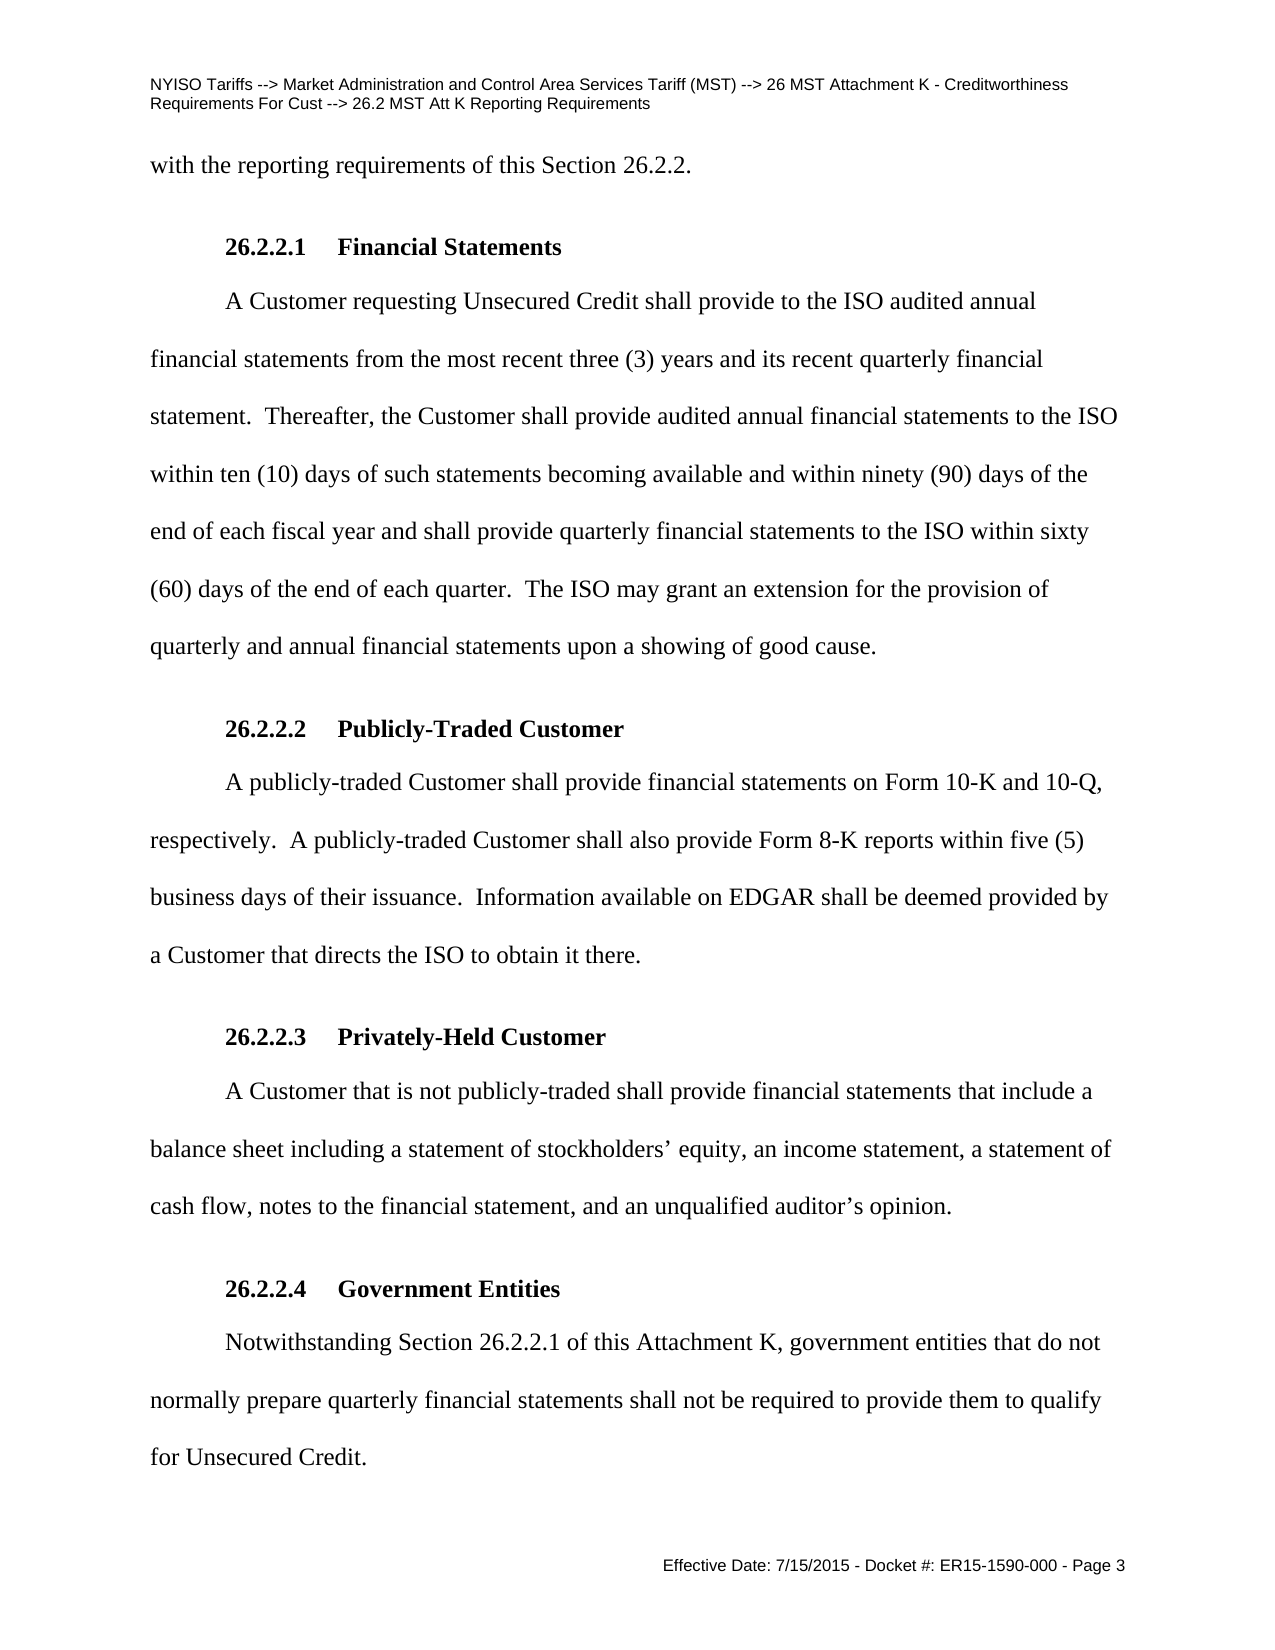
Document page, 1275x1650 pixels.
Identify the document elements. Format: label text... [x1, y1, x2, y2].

subtitle 26.2.2.4 Government Entities [225, 1274, 1125, 1302]
text A Customer requesting Unsecured Credit shall provide to the ISO audited annual financial statements from the most recent three (3) years and its recent quarterly financial statement. Thereafter, the Customer shall provide audited annual financial statements to the ISO within ten (10) days of such statements becoming available and within ninety (90) days of the end of each fiscal year and shall provide quarterly financial statements to the ISO within sixty (60) days of the end of each quarter. The ISO may grant an extension for the provision of quarterly and annual financial statements upon a showing of good cause. [150, 286, 1125, 660]
subtitle 26.2.2.1 Financial Statements [225, 232, 1125, 261]
subtitle 26.2.2.2 Publicly-Traded Customer [225, 714, 1125, 742]
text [150, 150, 1125, 179]
text A Customer that is not publicly-traded shall provide financial statements that include a balance sheet including a statement of stockholders’ equity, an income statement, a statement of cash flow, notes to the financial statement, and an unqualified auditor’s opinion. [150, 1076, 1125, 1220]
text Notwithstanding Section 26.2.2.1 of this Attachment K, government entities that do not normally prepare quarterly financial statements shall not be required to provide them to qualify for Unsecured Credit. [150, 1327, 1125, 1471]
subtitle 26.2.2.3 Privately-Held Customer [225, 1022, 1125, 1051]
text A publicly-traded Customer shall provide financial statements on Form 10-K and 10-Q, respectively. A publicly-traded Customer shall also provide Form 8-K reports within five (5) business days of their issuance. Information available on EDGAR shall be deemed provided by a Customer that directs the ISO to obtain it there. [150, 767, 1125, 969]
